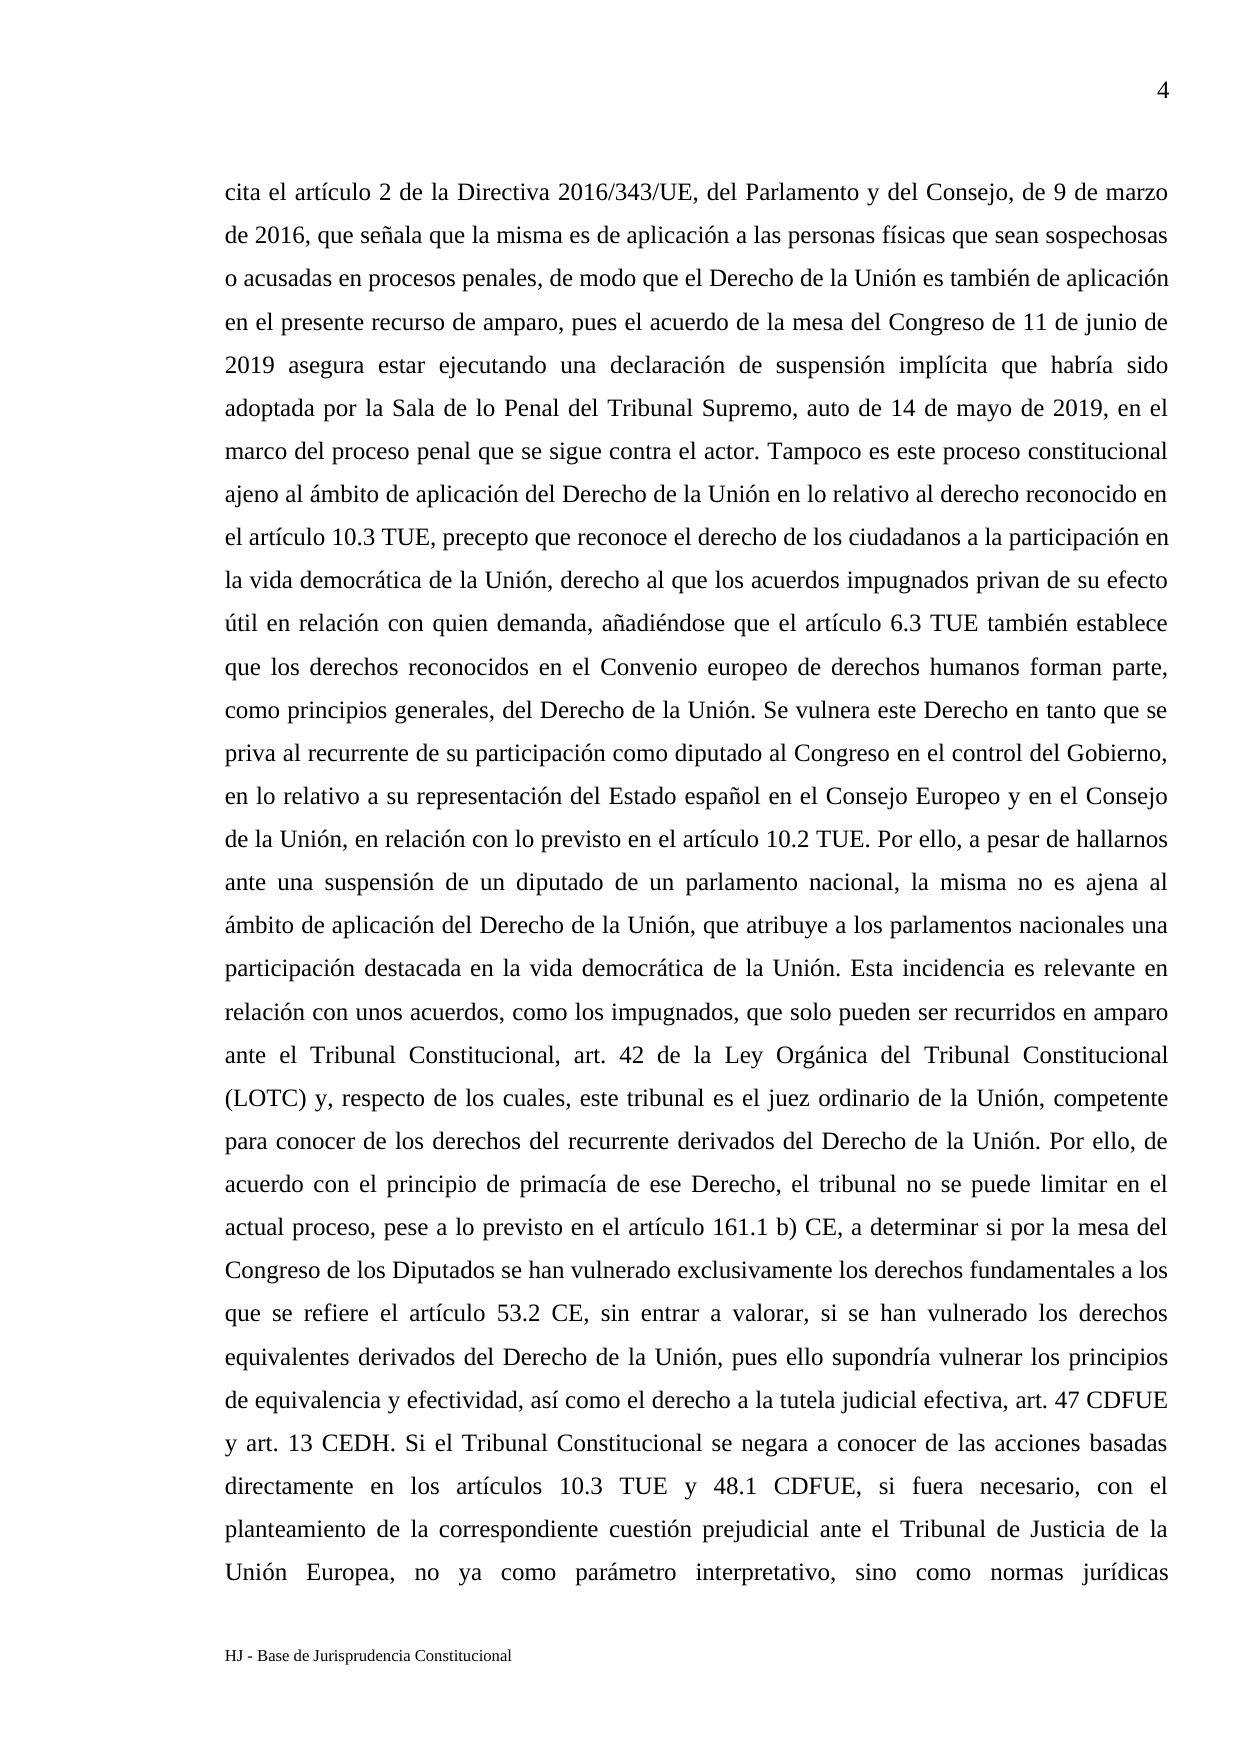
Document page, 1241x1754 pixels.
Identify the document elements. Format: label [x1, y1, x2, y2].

text [224, 177, 1169, 1586]
